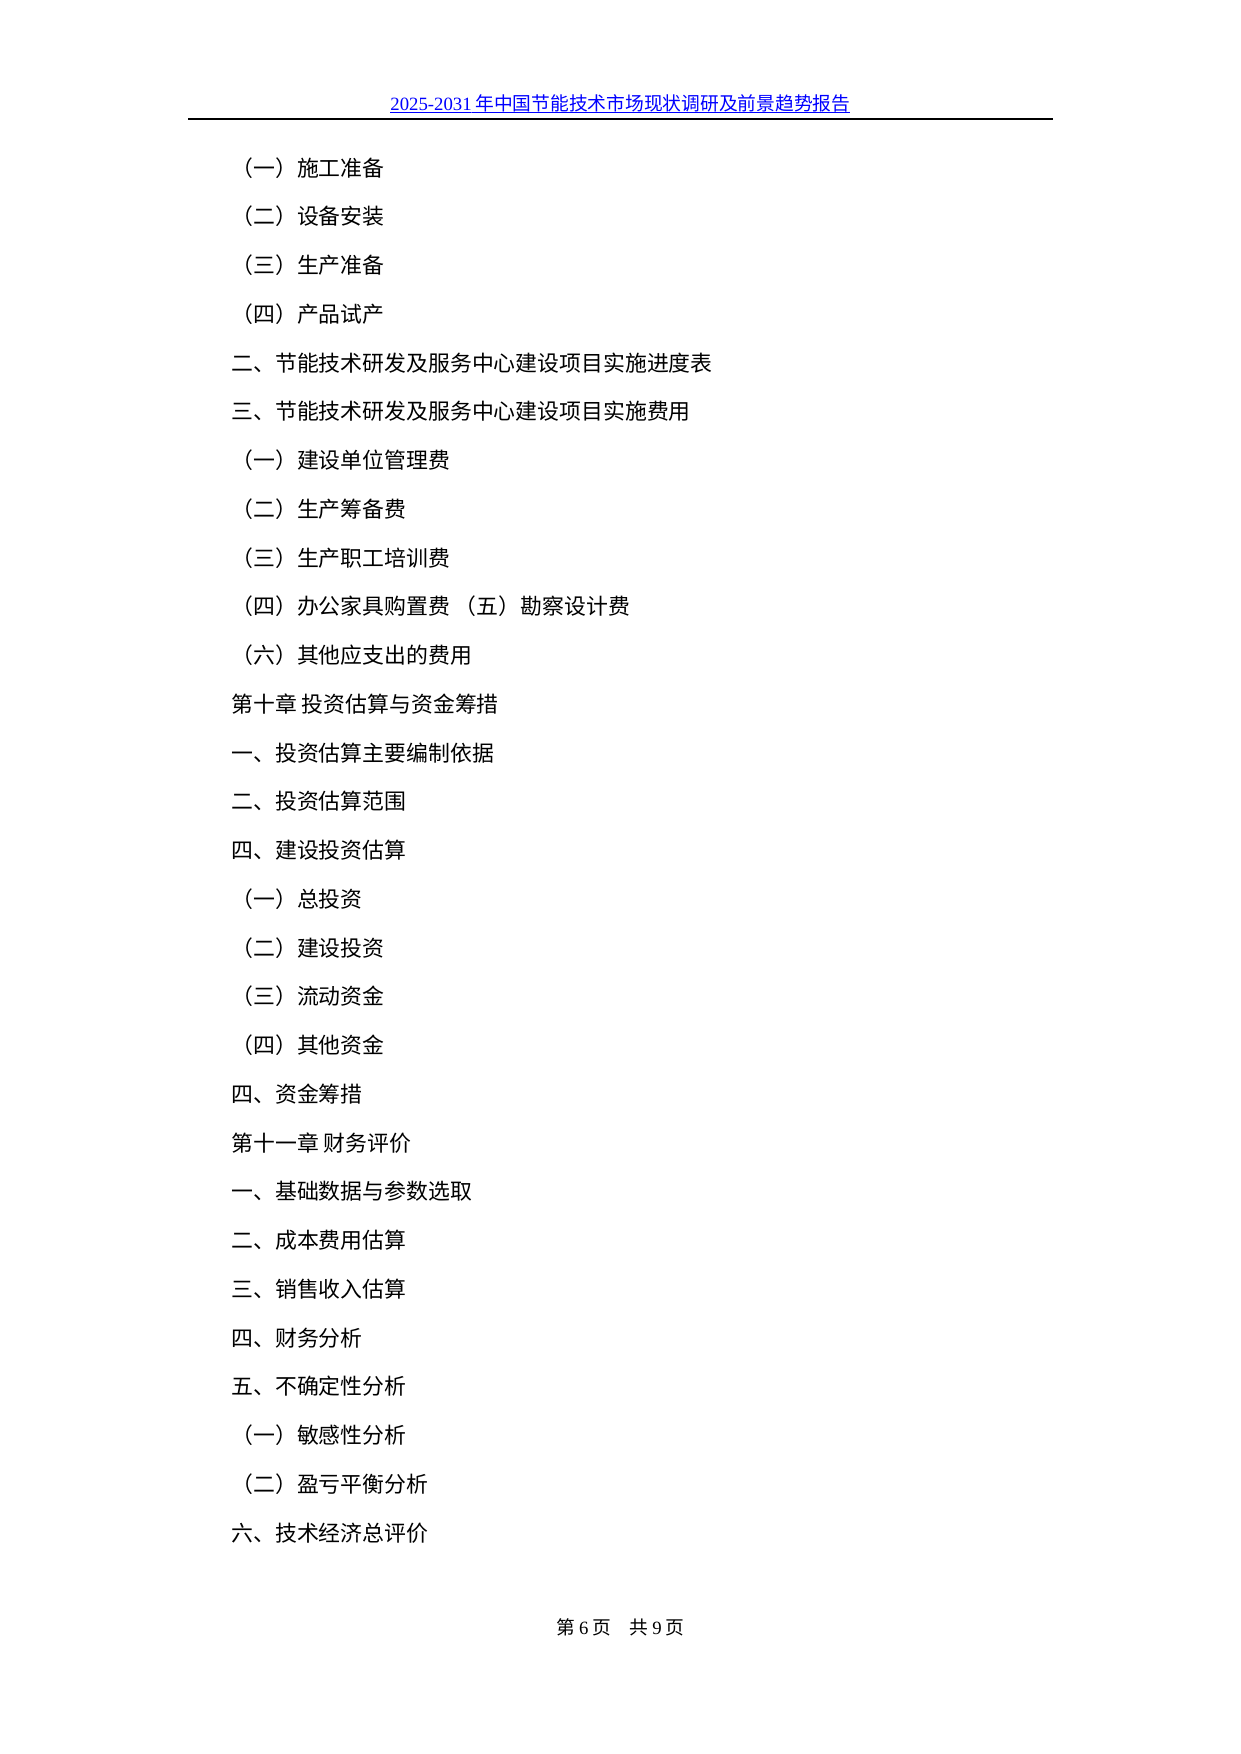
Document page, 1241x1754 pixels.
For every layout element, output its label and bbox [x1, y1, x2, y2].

text [187, 150, 1053, 1548]
